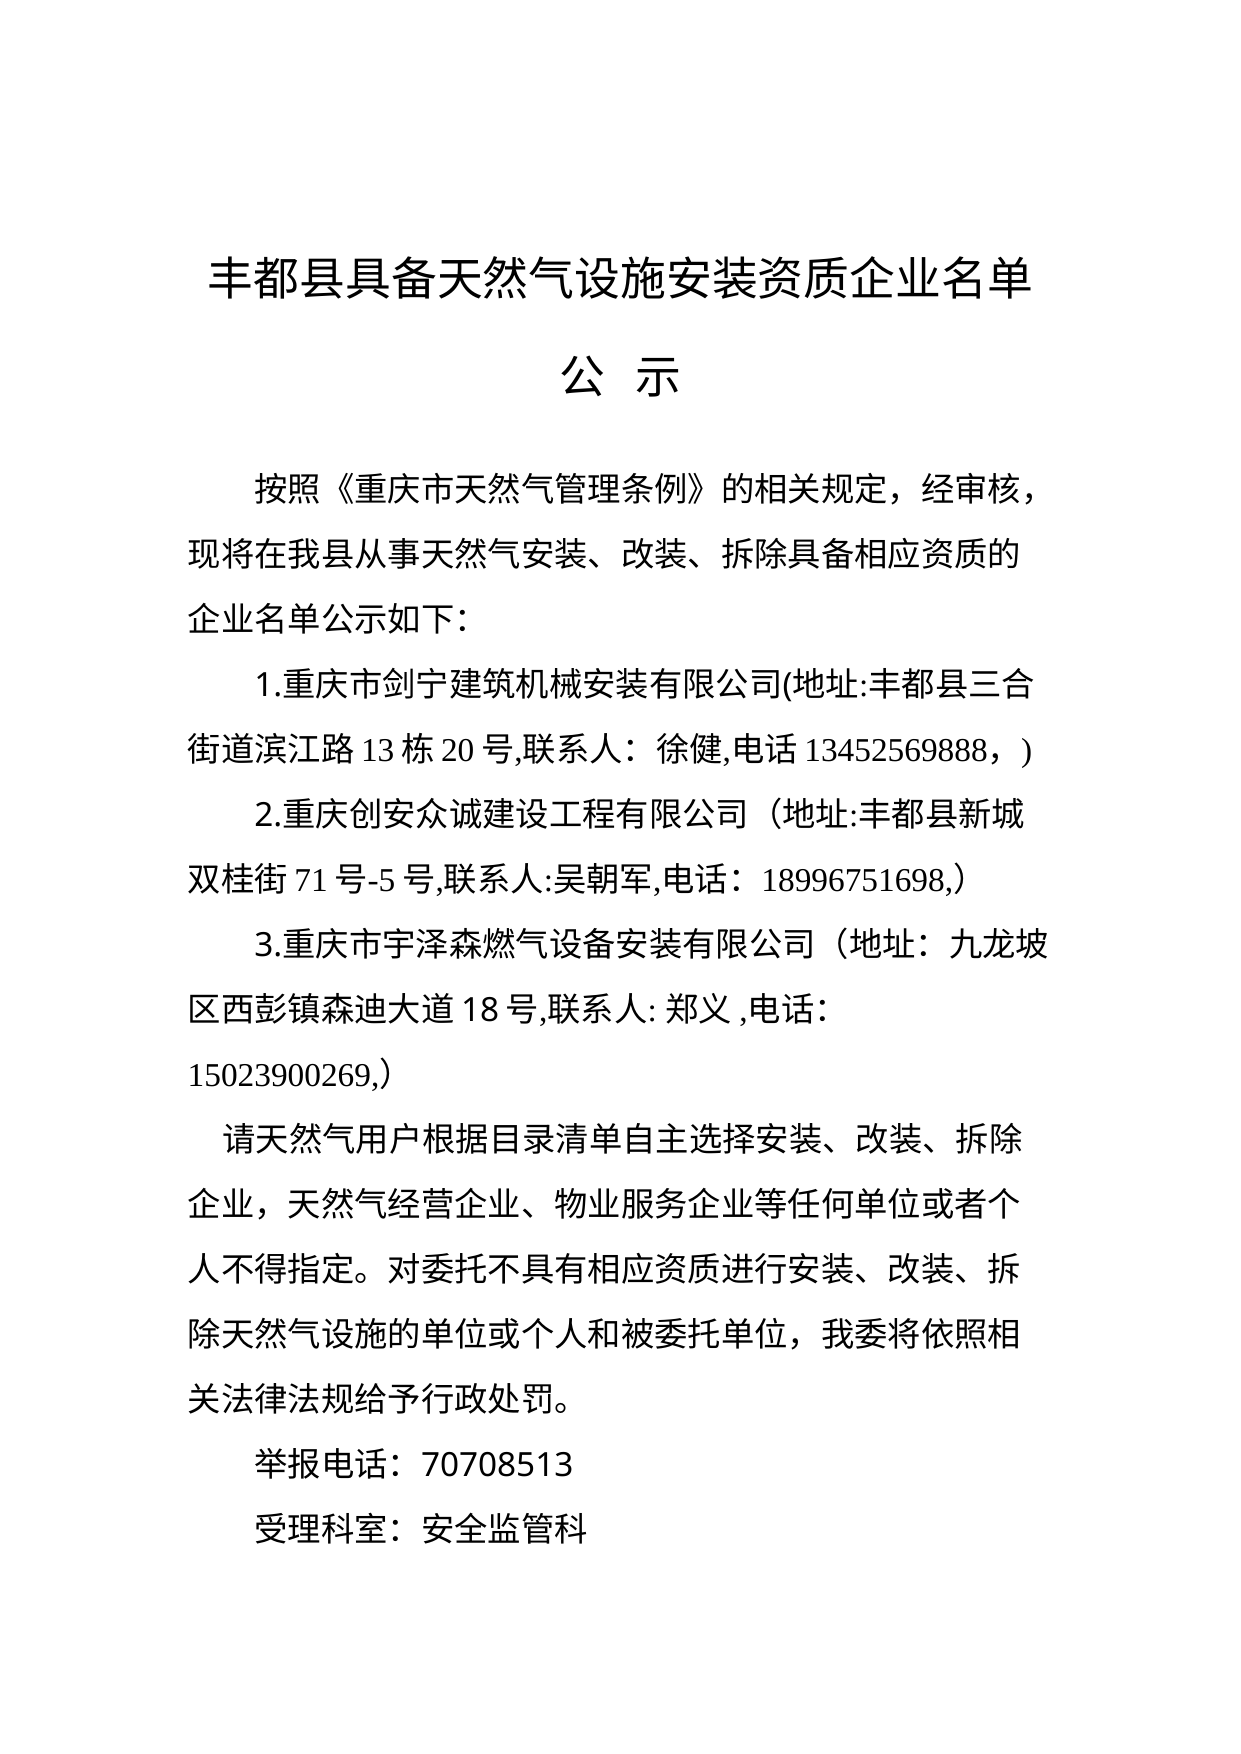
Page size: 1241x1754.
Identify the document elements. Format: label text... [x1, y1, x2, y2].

text 2.重庆创安众诚建设工程有限公司（地址:丰都县新城双桂街71号-5号,联系人:吴朝军,电话：18996751698,） [187, 779, 1053, 909]
text 1.重庆市剑宁建筑机械安装有限公司(地址:丰都县三合街道滨江路13栋20号,联系人：徐健,电话13452569888，) [187, 649, 1053, 779]
text 丰都县具备天然气设施安装资质企业名单公 示 [187, 227, 1053, 422]
text 3.重庆市宇泽森燃气设备安装有限公司（地址：九龙坡区西彭镇森迪大道18号,联系人: 郑义 ,电话：15023900269,） [187, 909, 1053, 1104]
text 受理科室：安全监管科 [187, 1494, 1053, 1559]
text 举报电话：70708513 [187, 1429, 1053, 1494]
text 请天然气用户根据目录清单自主选择安装、改装、拆除企业，天然气经营企业、物业服务企业等任何单位或者个人不得指定。对委托不具有相应资质进行安装、改装、拆除天然气设施的单位或个人和被委托单位，我委将依照相关法律法规给予行政处罚。 [187, 1104, 1053, 1429]
text 按照《重庆市天然气管理条例》的相关规定，经审核，现将在我县从事天然气安装、改装、拆除具备相应资质的企业名单公示如下： [187, 454, 1053, 649]
